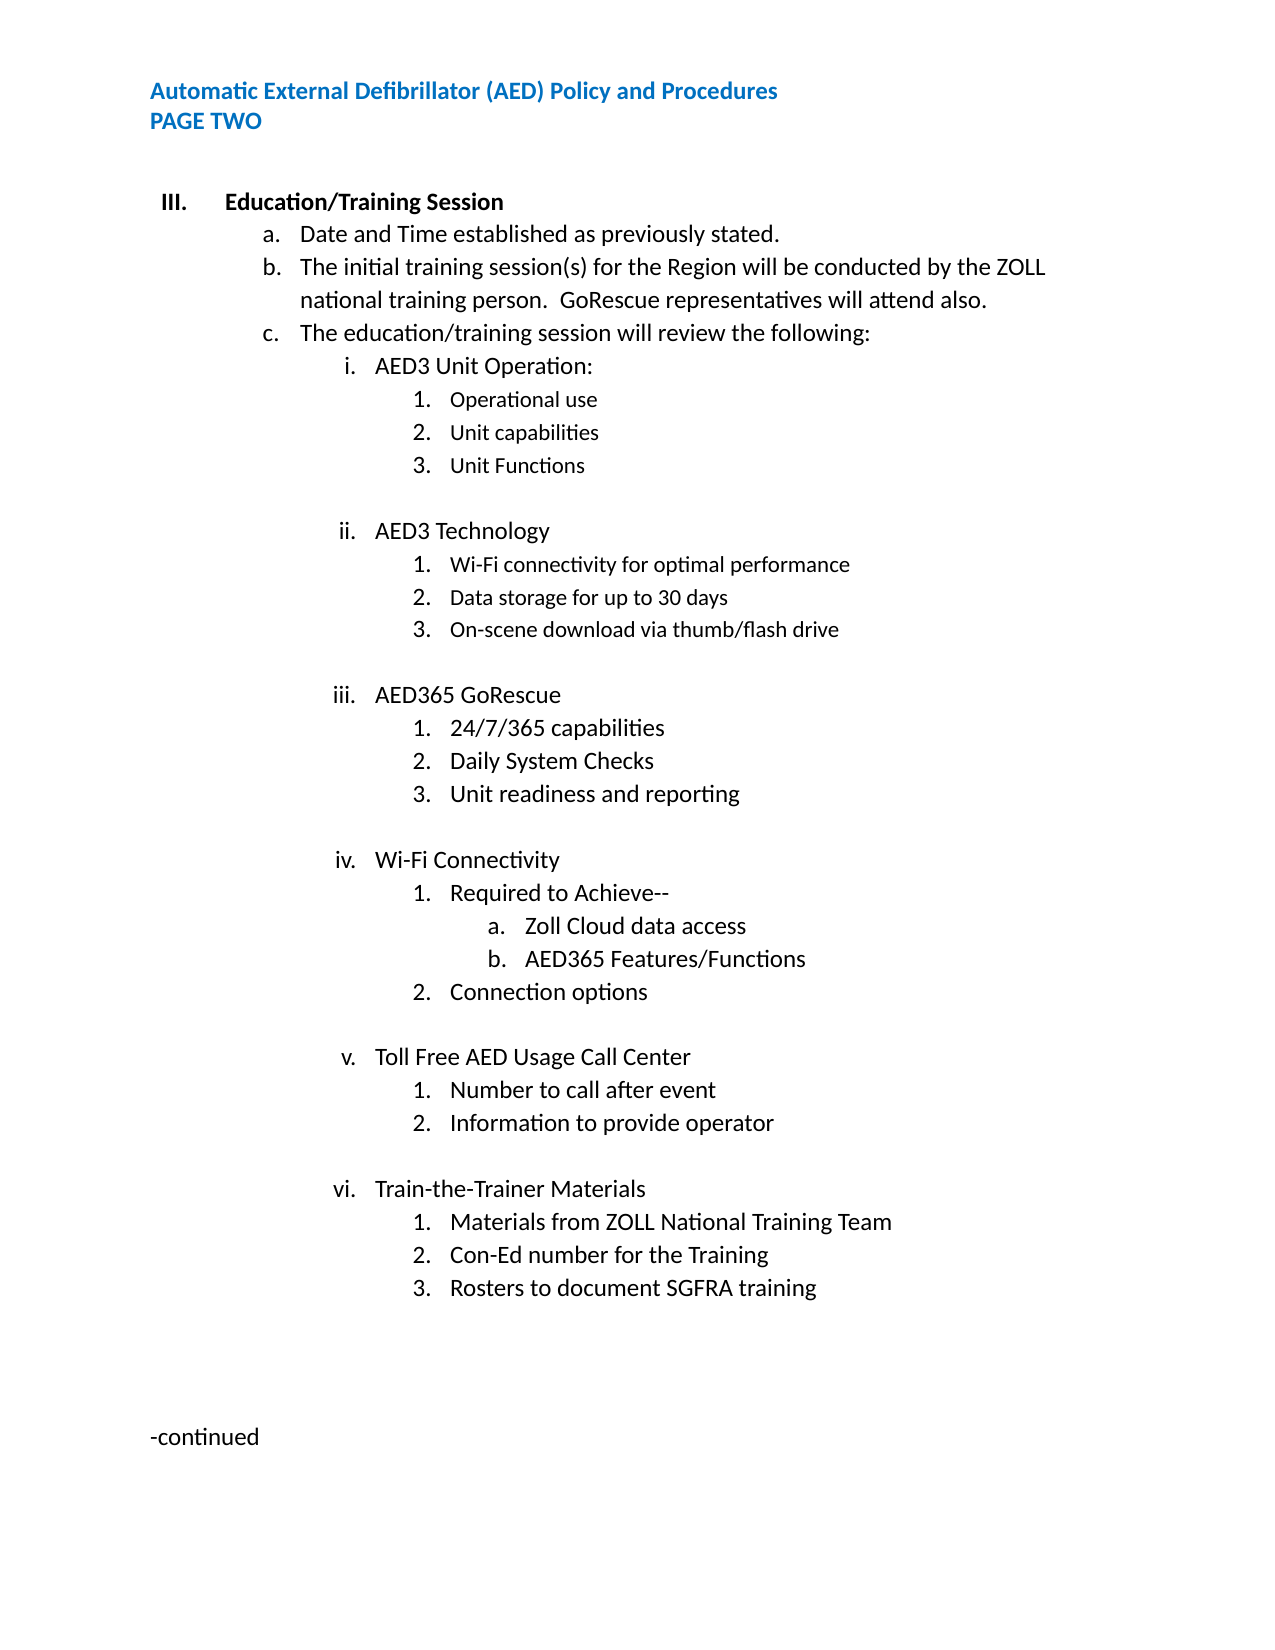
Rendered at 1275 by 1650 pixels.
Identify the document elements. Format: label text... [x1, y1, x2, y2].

list Train-the-Trainer Materials [356, 1173, 1125, 1204]
list 24/7/365 capabilities [412, 712, 1125, 743]
list AED365 GoRescue [356, 679, 1125, 710]
list The initial training session(s) for the Region will be conducted by the ZOLL national training person. GoRescue representatives will attend also. [262, 251, 1125, 315]
list Unit readiness and reporting [412, 778, 1125, 809]
list On-scene download via thumb/flash drive [412, 613, 1125, 644]
list Daily System Checks [412, 745, 1125, 776]
list The education/training session will review the following: [262, 317, 1125, 348]
text PAGE TWO [150, 106, 1125, 136]
list AED3 Technology [356, 515, 1125, 545]
list Unit capabilities [412, 416, 1125, 447]
list Connection options [412, 976, 1125, 1006]
text Automatic External Defibrillator (AED) Policy and Procedures [150, 75, 1125, 106]
list Toll Free AED Usage Call Center [356, 1041, 1125, 1072]
list Wi-Fi Connectivity [356, 844, 1125, 874]
list AED3 Unit Operation: [356, 350, 1125, 381]
list Materials from ZOLL National Training Team [412, 1206, 1125, 1237]
list Unit Functions [412, 449, 1125, 479]
list Number to call after event [412, 1074, 1125, 1105]
list Wi-Fi connectivity for optimal performance [412, 548, 1125, 578]
list Operational use [412, 383, 1125, 414]
list Data storage for up to 30 days [412, 581, 1125, 611]
list Rosters to document SGFRA training [412, 1272, 1125, 1302]
list AED365 Features/Functions [487, 943, 1125, 973]
text -continued [150, 1421, 1125, 1451]
list Information to provide operator [412, 1107, 1125, 1138]
list Zoll Cloud data access [487, 910, 1125, 940]
list Date and Time established as previously stated. [262, 218, 1125, 249]
list Con-Ed number for the Training [412, 1239, 1125, 1269]
list Education/Training Session [187, 186, 1125, 216]
list Required to Achieve-- [412, 877, 1125, 907]
